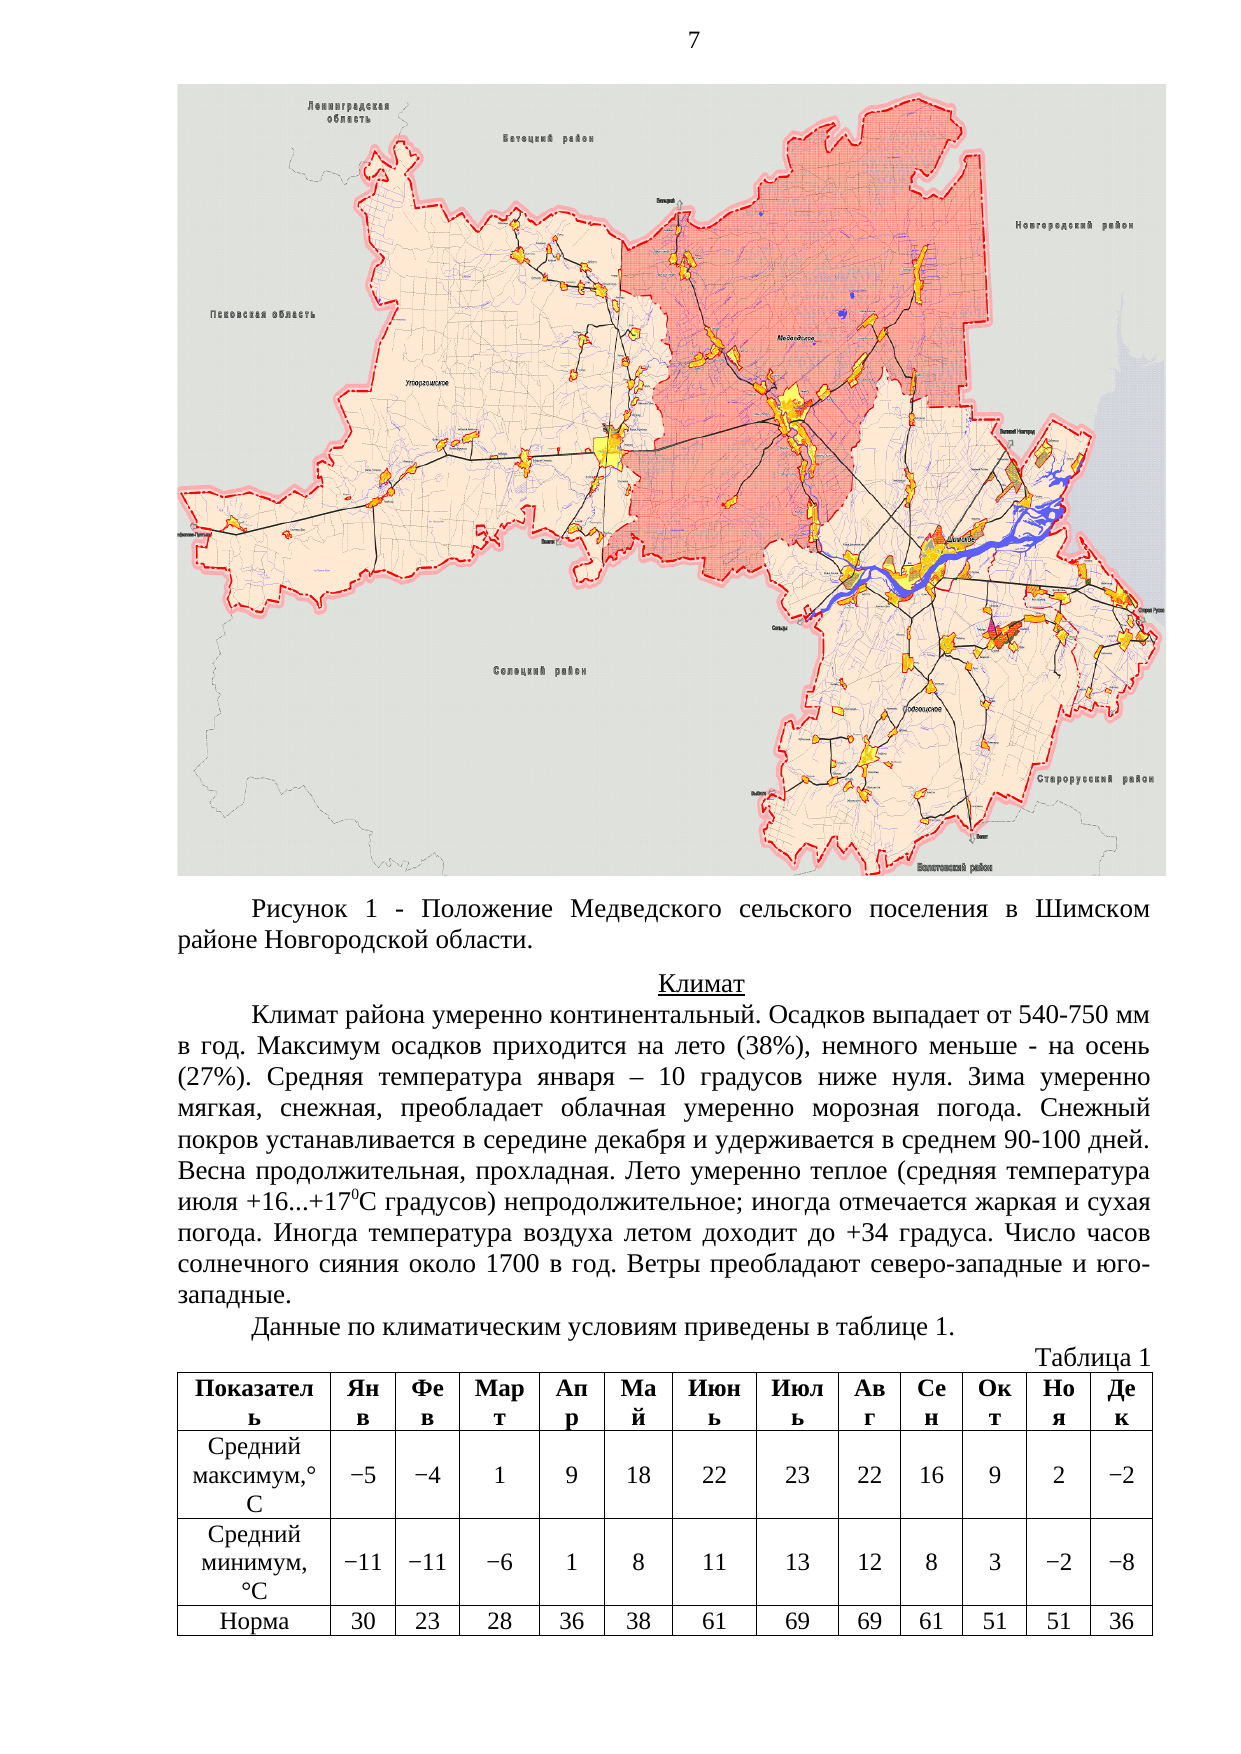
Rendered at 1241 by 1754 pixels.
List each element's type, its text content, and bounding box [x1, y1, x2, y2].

text Климат [177, 967, 1152, 998]
table_cell 28 [460, 1606, 539, 1635]
table_cell 12 [839, 1519, 900, 1605]
table_cell −11 [396, 1519, 459, 1605]
table_header Июль [757, 1373, 838, 1430]
table_cell 1 [460, 1431, 539, 1518]
table_cell 36 [540, 1606, 604, 1635]
table_cell −4 [396, 1431, 459, 1518]
table_cell 30 [331, 1606, 395, 1635]
table_cell 8 [605, 1519, 672, 1605]
table_header Апр [540, 1373, 604, 1430]
table_cell −11 [331, 1519, 395, 1605]
table_cell 61 [673, 1606, 756, 1635]
text Таблица 1 [177, 1341, 1152, 1372]
table_header Дек [1091, 1373, 1152, 1430]
table_cell 61 [901, 1606, 962, 1635]
picture [177, 84, 1167, 876]
table_cell 11 [673, 1519, 756, 1605]
table_cell Норма осадков, мм [178, 1606, 330, 1635]
table_cell 18 [605, 1431, 672, 1518]
table_cell 23 [757, 1431, 838, 1518]
table_cell −6 [460, 1519, 539, 1605]
table_header Янв [331, 1373, 395, 1430]
table_cell −2 [1091, 1431, 1152, 1518]
table_cell 23 [396, 1606, 459, 1635]
table_cell −8 [1091, 1519, 1152, 1605]
table_cell −5 [331, 1431, 395, 1518]
table_cell 38 [605, 1606, 672, 1635]
table_header Окт [963, 1373, 1026, 1430]
table_cell −2 [1027, 1519, 1090, 1605]
table_cell 13 [757, 1519, 838, 1605]
table_cell Средний максимум,°C [178, 1431, 330, 1518]
table_header Ноя [1027, 1373, 1090, 1430]
table_cell 51 [963, 1606, 1026, 1635]
table_cell 1 [540, 1519, 604, 1605]
table_header Июнь [673, 1373, 756, 1430]
table_header Май [605, 1373, 672, 1430]
table_cell 2 [1027, 1431, 1090, 1518]
table_cell 9 [540, 1431, 604, 1518]
table_cell 8 [901, 1519, 962, 1605]
table_cell 3 [963, 1519, 1026, 1605]
table_cell 22 [673, 1431, 756, 1518]
text Данные по климатическим условиям приведены в таблице 1. [177, 1309, 1152, 1341]
table_cell 9 [963, 1431, 1026, 1518]
table_header Показатель [178, 1373, 330, 1430]
table_cell Средний минимум, °C [178, 1519, 330, 1605]
table_cell 69 [839, 1606, 900, 1635]
text Климат района умеренно континентальный. Осадков выпадает от 540-750 мм в год. Максимум осадков приходится на лето (38%), немного меньше - на осень (27%). Средняя температура января – 10 градусов ниже нуля. Зима умеренно мягкая, снежная, преобладает облачная умеренно морозная погода. Снежный покров устанавливается в середине декабря и удерживается в среднем 90-100 дней. Весна продолжительная, прохладная. Лето умеренно теплое (средняя температура июля +16...+170С градусов) непродолжительное; иногда отмечается жаркая и сухая погода. Иногда температура воздуха летом доходит до +34 градуса. Число часов солнечного сияния около 1700 в год. Ветры преобладают северо-западные и юго-западные. [177, 998, 1152, 1309]
table_cell 51 [1027, 1606, 1090, 1635]
table_cell 22 [839, 1431, 900, 1518]
table_header Сен [901, 1373, 962, 1430]
table_cell 69 [757, 1606, 838, 1635]
table_header Март [460, 1373, 539, 1430]
table_cell 36 [1091, 1606, 1152, 1635]
table_cell 16 [901, 1431, 962, 1518]
table_header Фев [396, 1373, 459, 1430]
table_header Авг [839, 1373, 900, 1430]
text Рисунок 1 - Положение Медведского сельского поселения в Шимском районе Новгородской области. [177, 892, 1152, 954]
